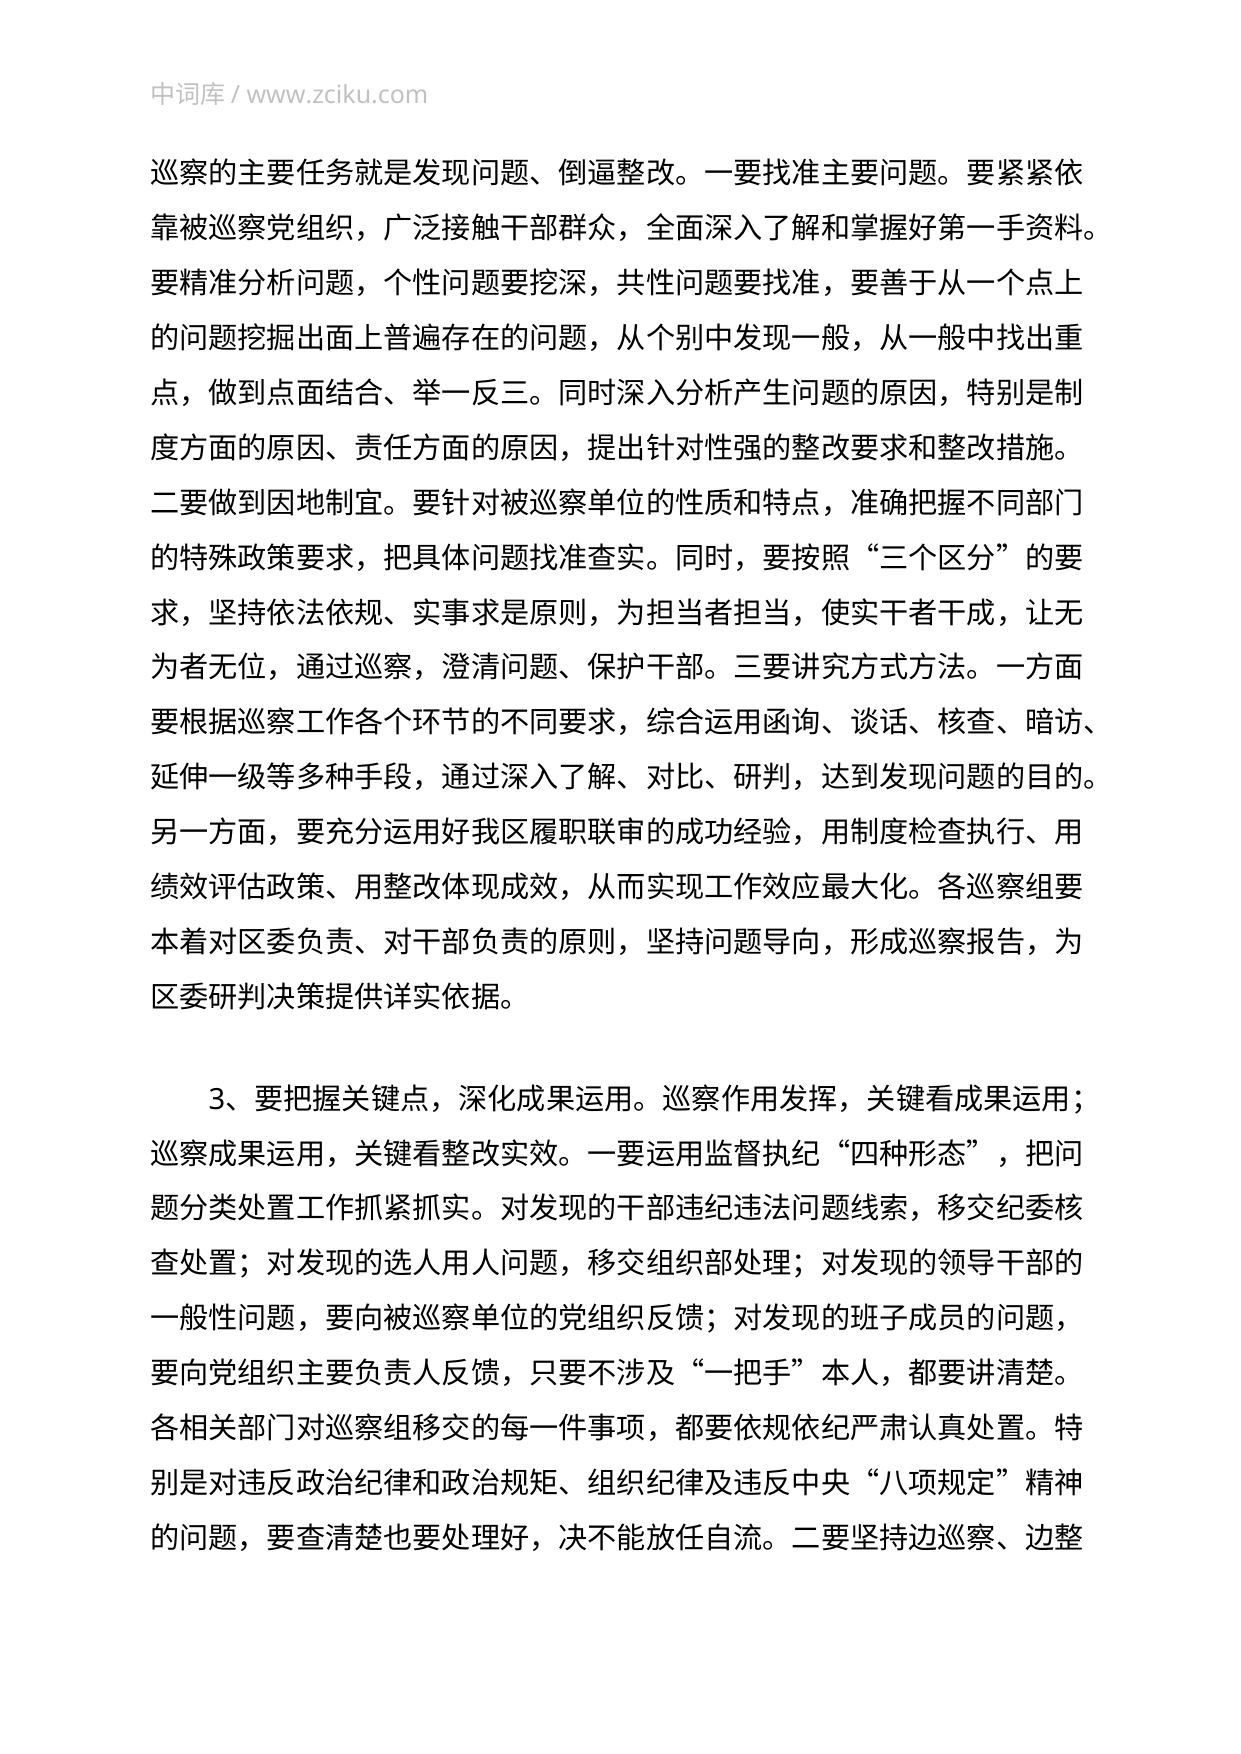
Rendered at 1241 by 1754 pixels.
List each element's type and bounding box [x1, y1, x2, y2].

text [150, 150, 1090, 1016]
text [150, 1075, 1090, 1557]
